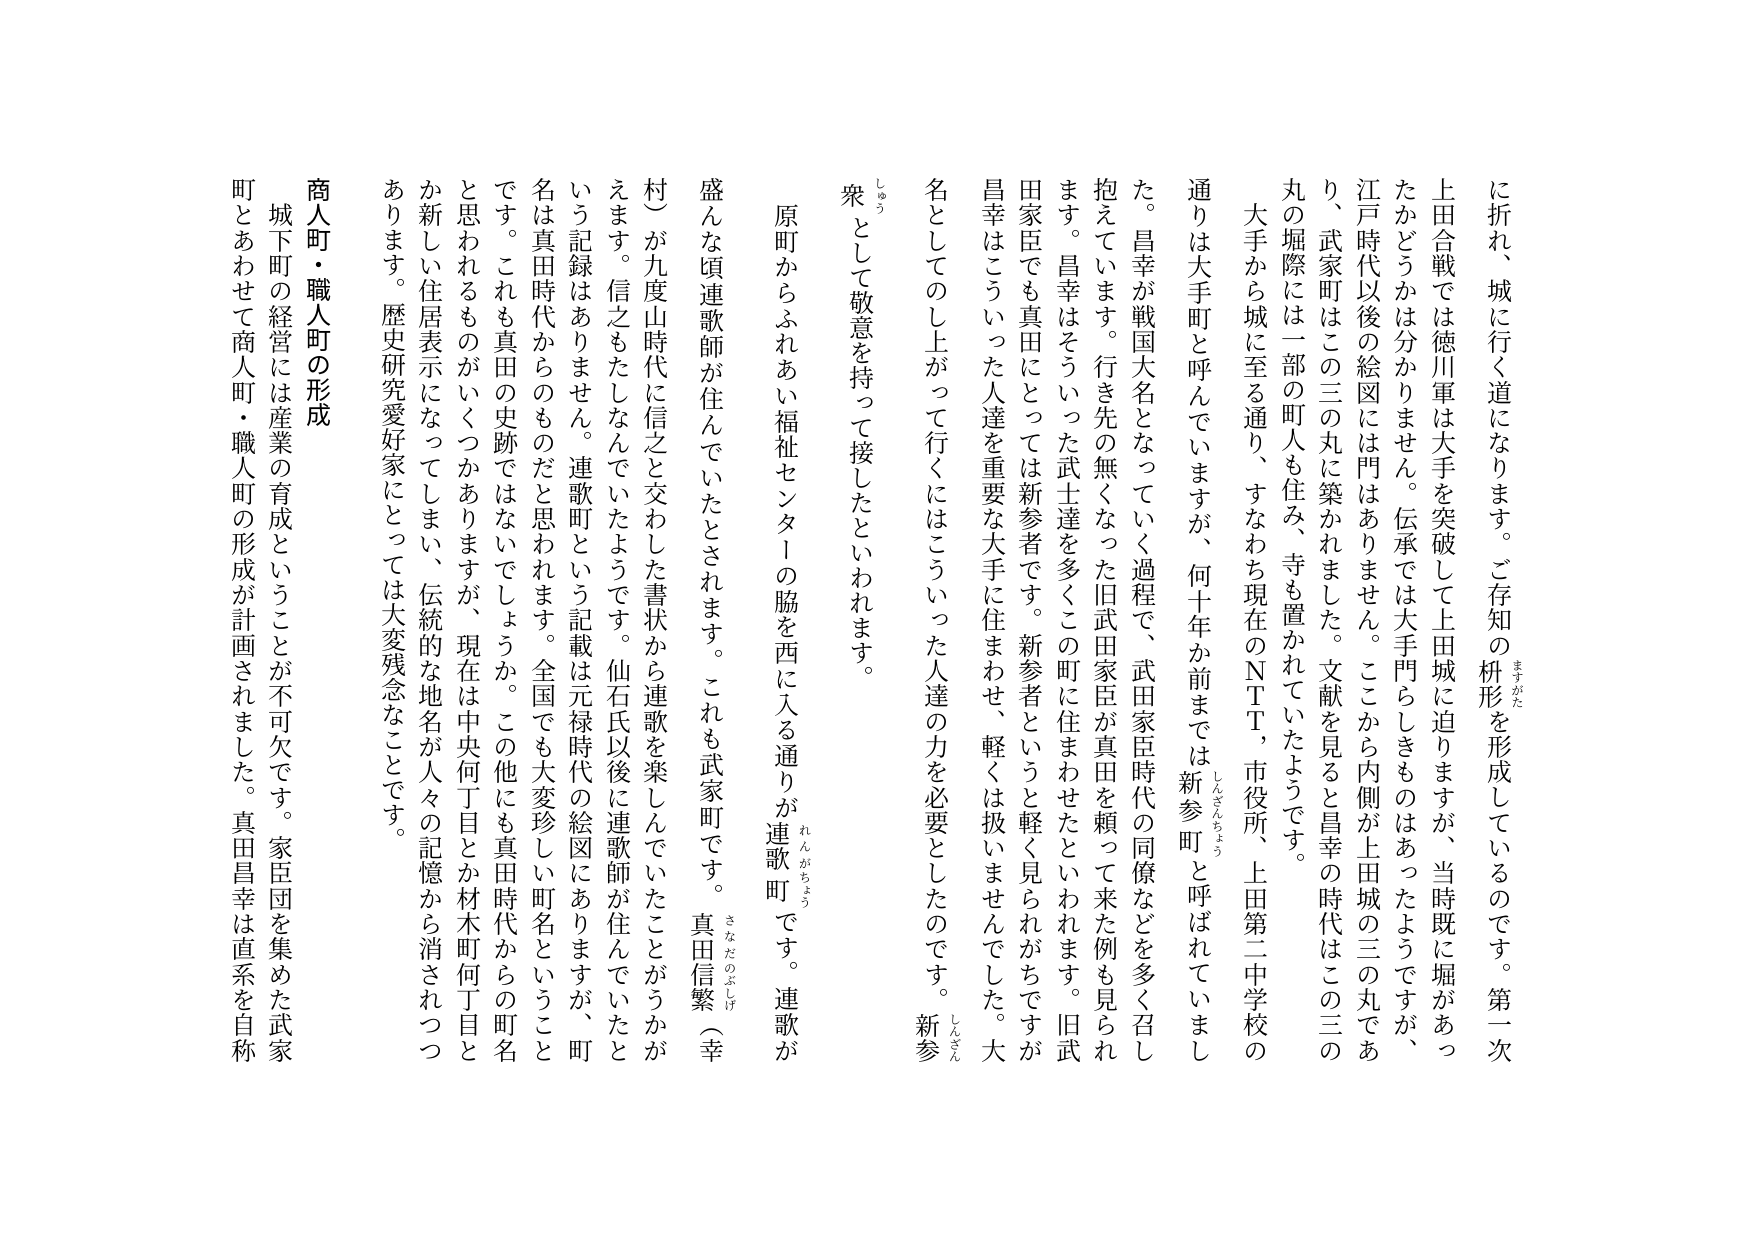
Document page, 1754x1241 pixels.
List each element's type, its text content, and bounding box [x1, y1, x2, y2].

text 原町からふれあい福祉センターの脇を西に入る通りがです。連歌が盛んな頃連歌師が住んでいたとされます。これも武家町です。（幸村）が九度山時代に信之と交わした書状から連歌を楽しんでいたことがうかがえます。信之もたしなんでいたようです。仙石氏以後に連歌師が住んでいたという記録はありません。連歌町という記載は元禄時代の絵図にありますが、町名は真田時代からのものだと思われます。全国でも大変珍しい町名ということです。これも真田の史跡ではないでしょうか。この他にも真田時代からの町名と思われるものがいくつかありますが、現在は中央何丁目とか材木町何丁目とか新しい住居表示になってしまい、伝統的な地名が人々の記憶から消されつつあります。歴史研究愛好家にとっては大変残念なことです。 [375, 177, 825, 1063]
text 商人町・職人町の形成 [300, 177, 337, 1063]
text 大手から城に至る通り、すなわち現在のＮＴＴ，市役所、上田第二中学校の通りは大手町と呼んでいますが、何十年か前まではと呼ばれていました。昌幸が戦国大名となっていく過程で、武田家臣時代の同僚などを多く召し抱えています。行き先の無くなった旧武田家臣が真田を頼って来た例も見られます。昌幸はそういった武士達を多くこの町に住まわせたといわれます。旧武田家臣でも真田にとっては新参者です。新参者というと軽く見られがちですが、昌幸はこういった人達を重要な大手に住まわせ、軽くは扱いませんでした。大名としてのし上がって行くにはこういった人達の力を必要としたのです。として敬意を持って接したといわれます。 [825, 177, 1275, 1063]
